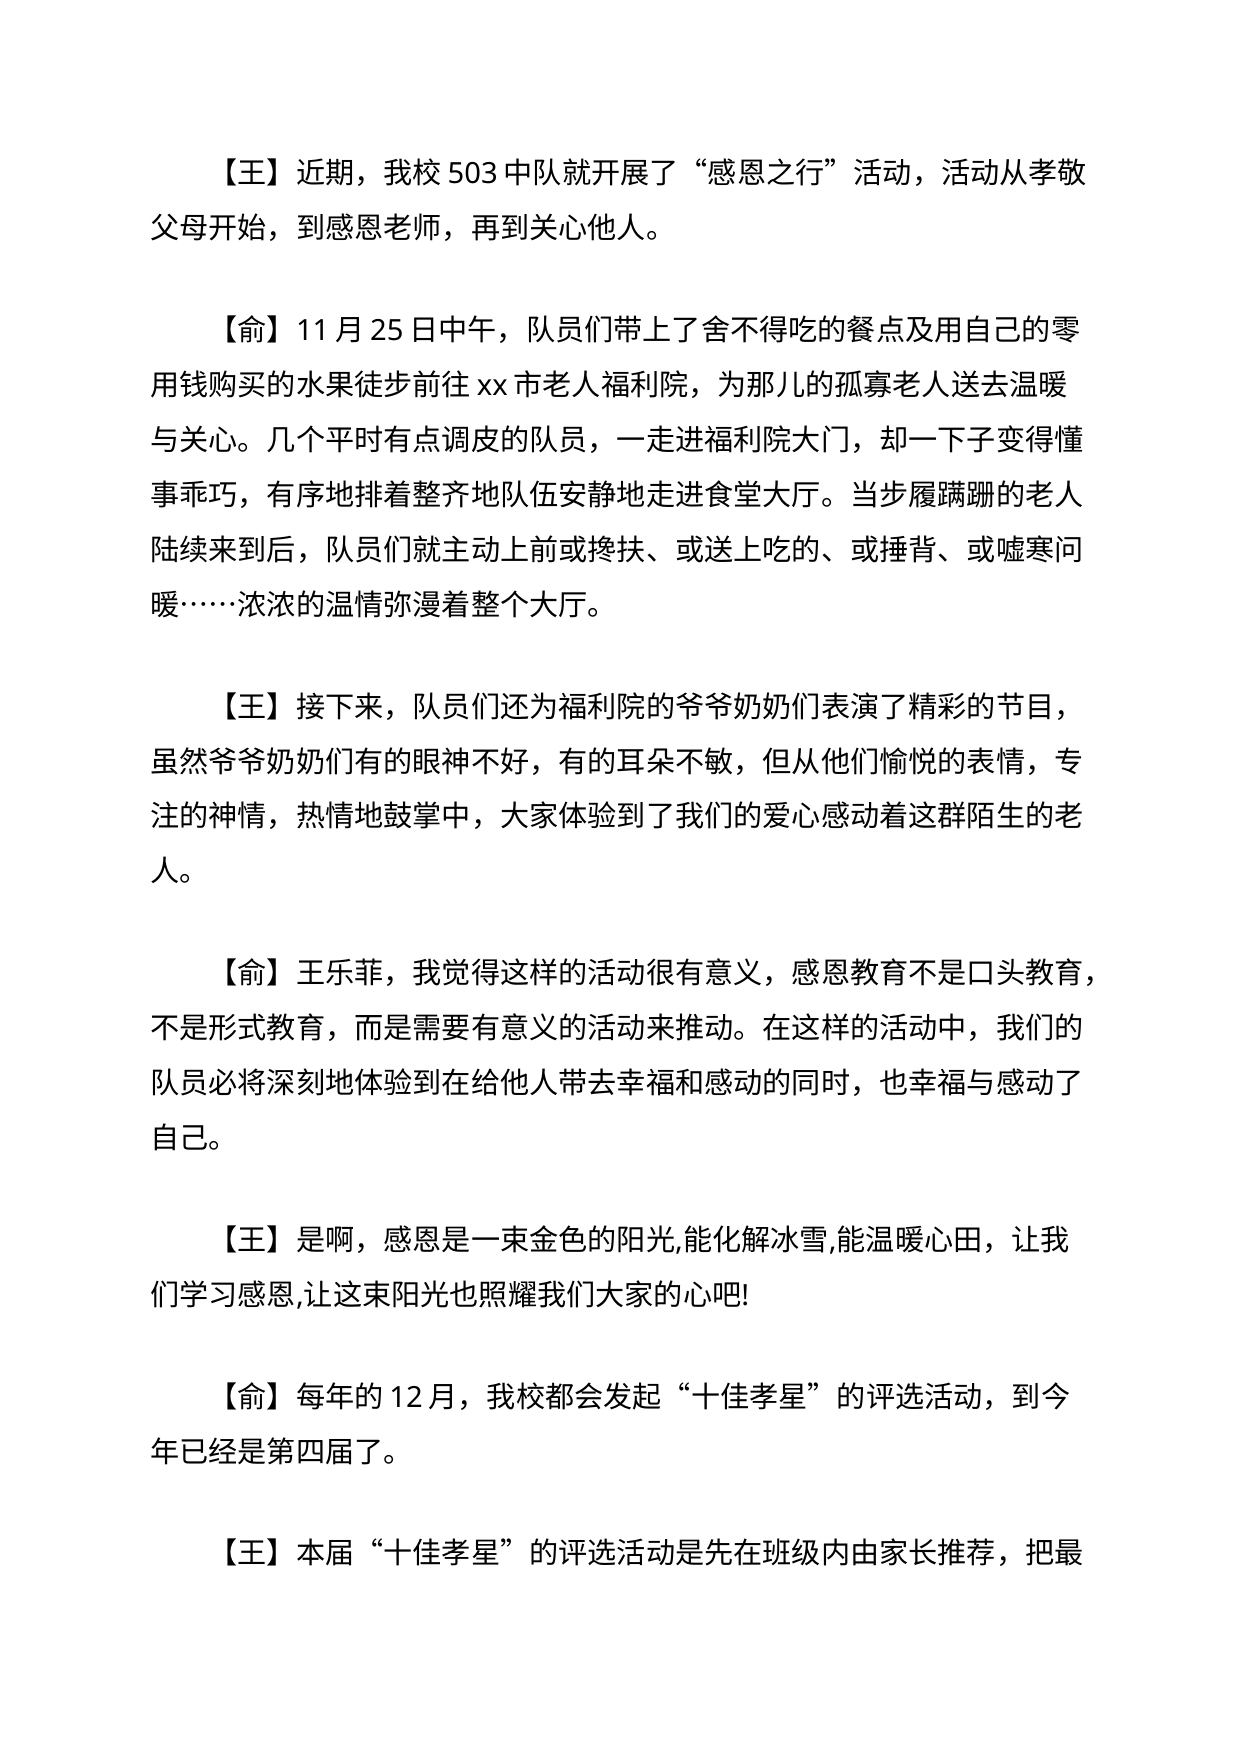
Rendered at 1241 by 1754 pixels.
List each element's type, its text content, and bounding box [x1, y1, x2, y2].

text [150, 1530, 1090, 1572]
text 【俞】每年的12月，我校都会发起“十佳孝星”的评选活动，到今年已经是第四届了。 [150, 1373, 1090, 1470]
text 【王】近期，我校503中队就开展了“感恩之行”活动，活动从孝敬父母开始，到感恩老师，再到关心他人。 [150, 150, 1090, 247]
text 【王】接下来，队员们还为福利院的爷爷奶奶们表演了精彩的节目，虽然爷爷奶奶们有的眼神不好，有的耳朵不敏，但从他们愉悦的表情，专注的神情，热情地鼓掌中，大家体验到了我们的爱心感动着这群陌生的老人。 [150, 683, 1090, 890]
text 【俞】王乐菲，我觉得这样的活动很有意义，感恩教育不是口头教育，不是形式教育，而是需要有意义的活动来推动。在这样的活动中，我们的队员必将深刻地体验到在给他人带去幸福和感动的同时，也幸福与感动了自己。 [150, 950, 1090, 1157]
text 【王】是啊，感恩是一束金色的阳光,能化解冰雪,能温暖心田，让我们学习感恩,让这束阳光也照耀我们大家的心吧! [150, 1216, 1090, 1313]
text 【俞】11月25日中午，队员们带上了舍不得吃的餐点及用自己的零用钱购买的水果徒步前往xx市老人福利院，为那儿的孤寡老人送去温暖与关心。几个平时有点调皮的队员，一走进福利院大门，却一下子变得懂事乖巧，有序地排着整齐地队伍安静地走进食堂大厅。当步履蹒跚的老人陆续来到后，队员们就主动上前或搀扶、或送上吃的、或捶背、或嘘寒问暖……浓浓的温情弥漫着整个大厅。 [150, 307, 1090, 624]
